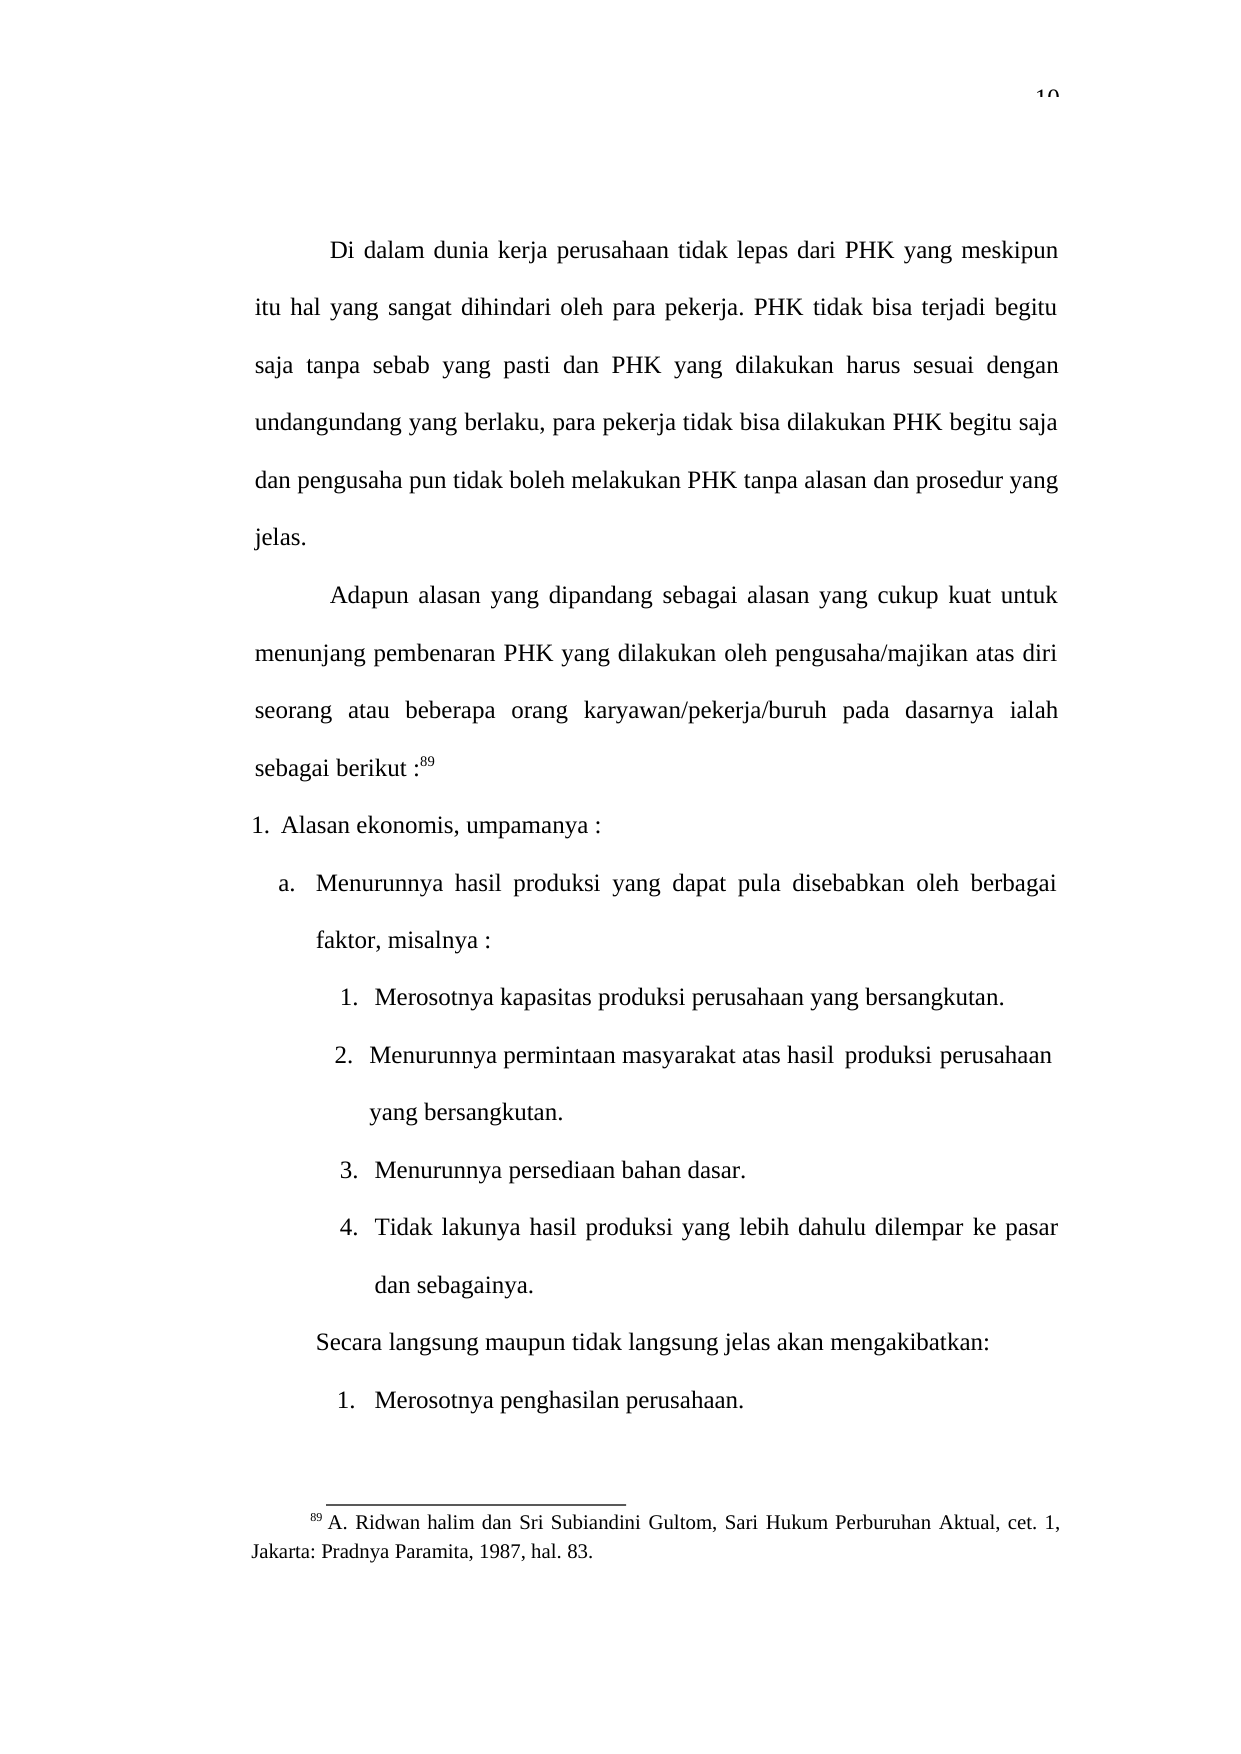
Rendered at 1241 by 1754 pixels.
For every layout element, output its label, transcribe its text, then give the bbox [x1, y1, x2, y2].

text Di dalam dunia kerja perusahaan tidak lepas dari PHK yang meskipun itu hal yang sangat dihindari oleh para pekerja. PHK tidak bisa terjadi begitu saja tanpa sebab yang pasti dan PHK yang dilakukan harus sesuai dengan undangundang yang berlaku, para pekerja tidak bisa dilakukan PHK begitu saja dan pengusaha pun tidak boleh melakukan PHK tanpa alasan dan prosedur yang jelas. [254, 235, 1058, 551]
list Alasan ekonomis, umpamanya : [251, 810, 1186, 839]
list Merosotnya penghasilan perusahaan. [337, 1385, 1186, 1414]
list Tidak lakunya hasil produksi yang lebih dahulu dilempar ke pasar dan sebagainya. [339, 1212, 1059, 1299]
text Adapun alasan yang dipandang sebagai alasan yang cukup kuat untuk menunjang pembenaran PHK yang dilakukan oleh pengusaha/majikan atas diri seorang atau beberapa orang karyawan/pekerja/buruh pada dasarnya ialah sebagai berikut :89 [254, 580, 1058, 781]
list Merosotnya kapasitas produksi perusahaan yang bersangkutan. [339, 983, 1186, 1011]
list Menurunnya persediaan bahan dasar. [339, 1155, 1186, 1184]
list Menurunnya hasil produksi yang dapat pula disebabkan oleh berbagai faktor, misalnya : [278, 868, 1058, 954]
text 89 A. Ridwan halim dan Sri Subiandini Gultom, Sari Hukum Perburuhan Aktual, cet. 1, Jakarta: Pradnya Paramita, 1987, hal. 83. [251, 1510, 1063, 1563]
text Secara langsung maupun tidak langsung jelas akan mengakibatkan: [316, 1327, 1186, 1356]
list Menurunnya permintaan masyarakat atas hasil produksi perusahaan yang bersangkutan. [334, 1040, 1059, 1126]
